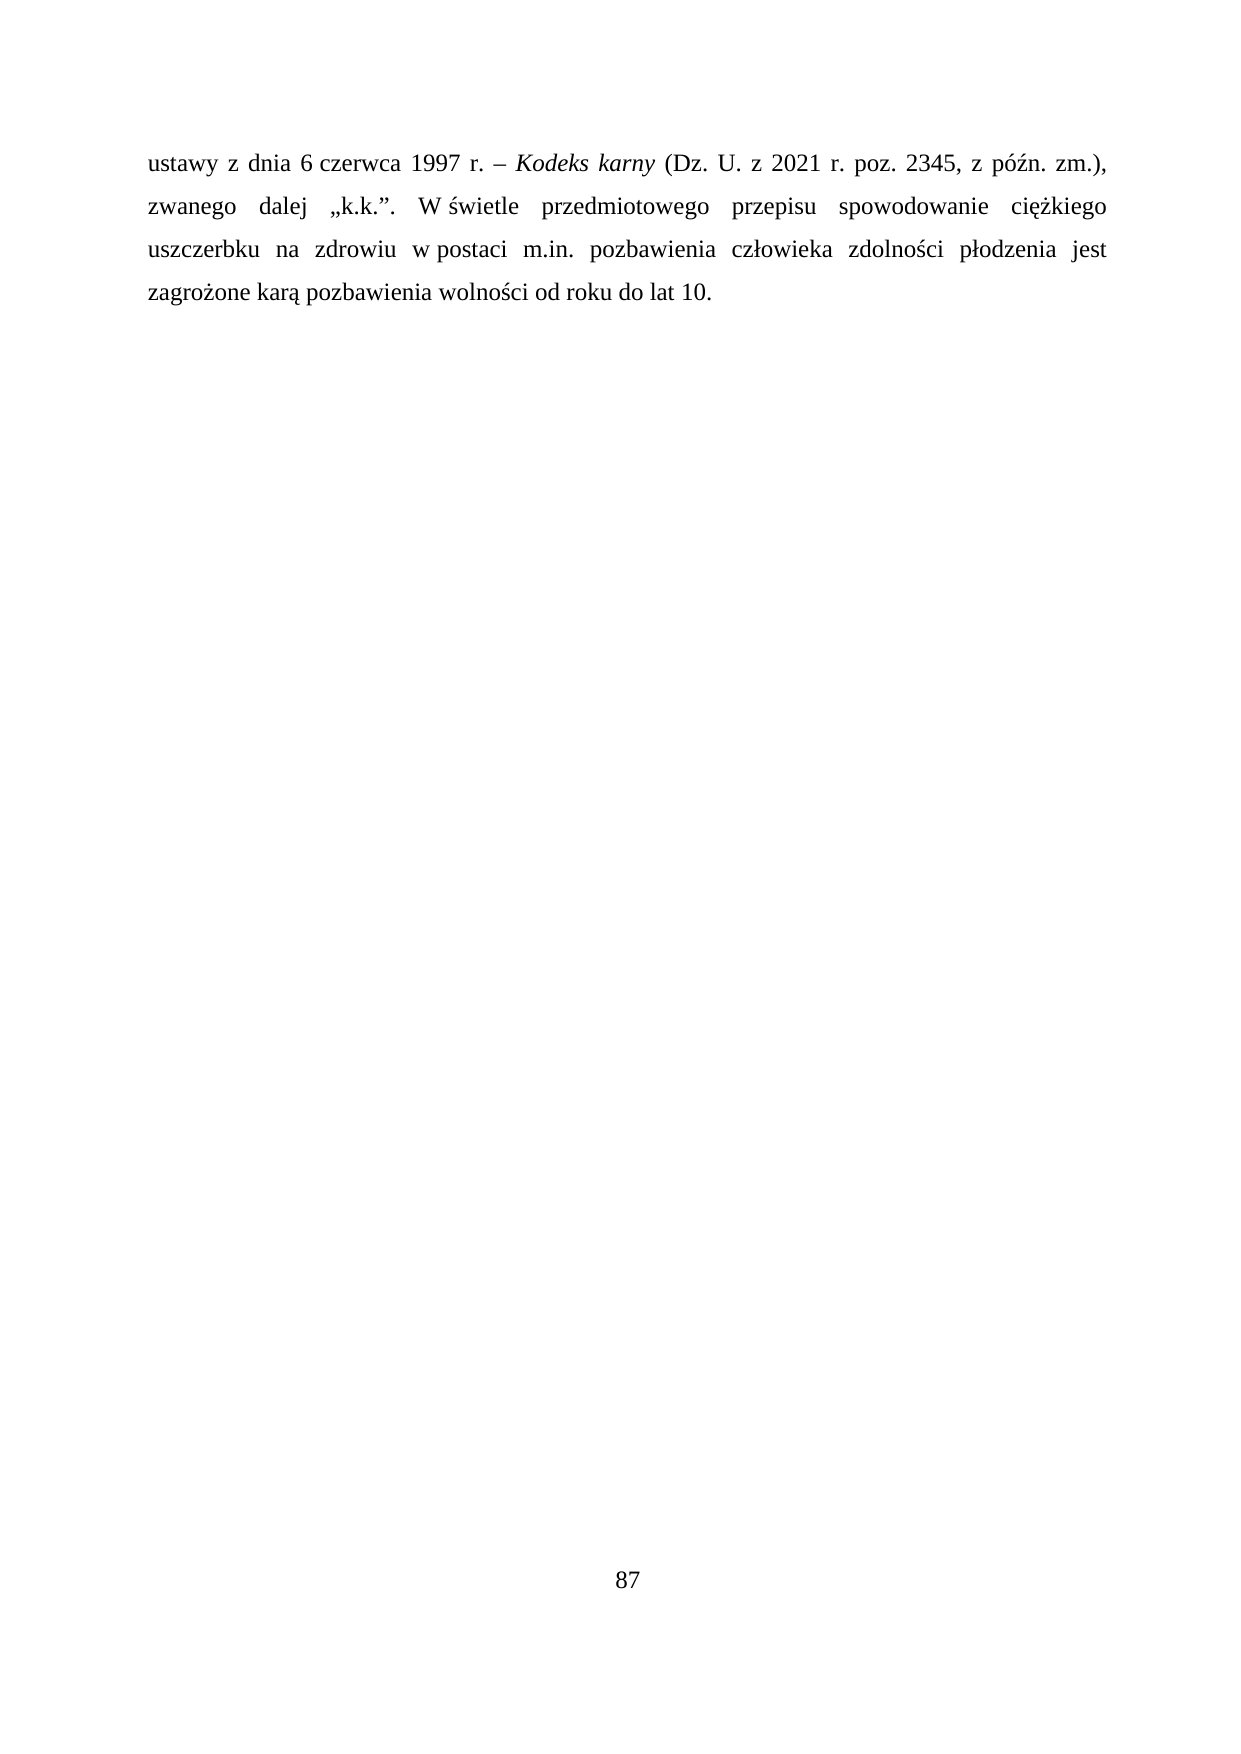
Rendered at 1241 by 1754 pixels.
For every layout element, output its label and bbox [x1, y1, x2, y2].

text [148, 148, 1107, 306]
